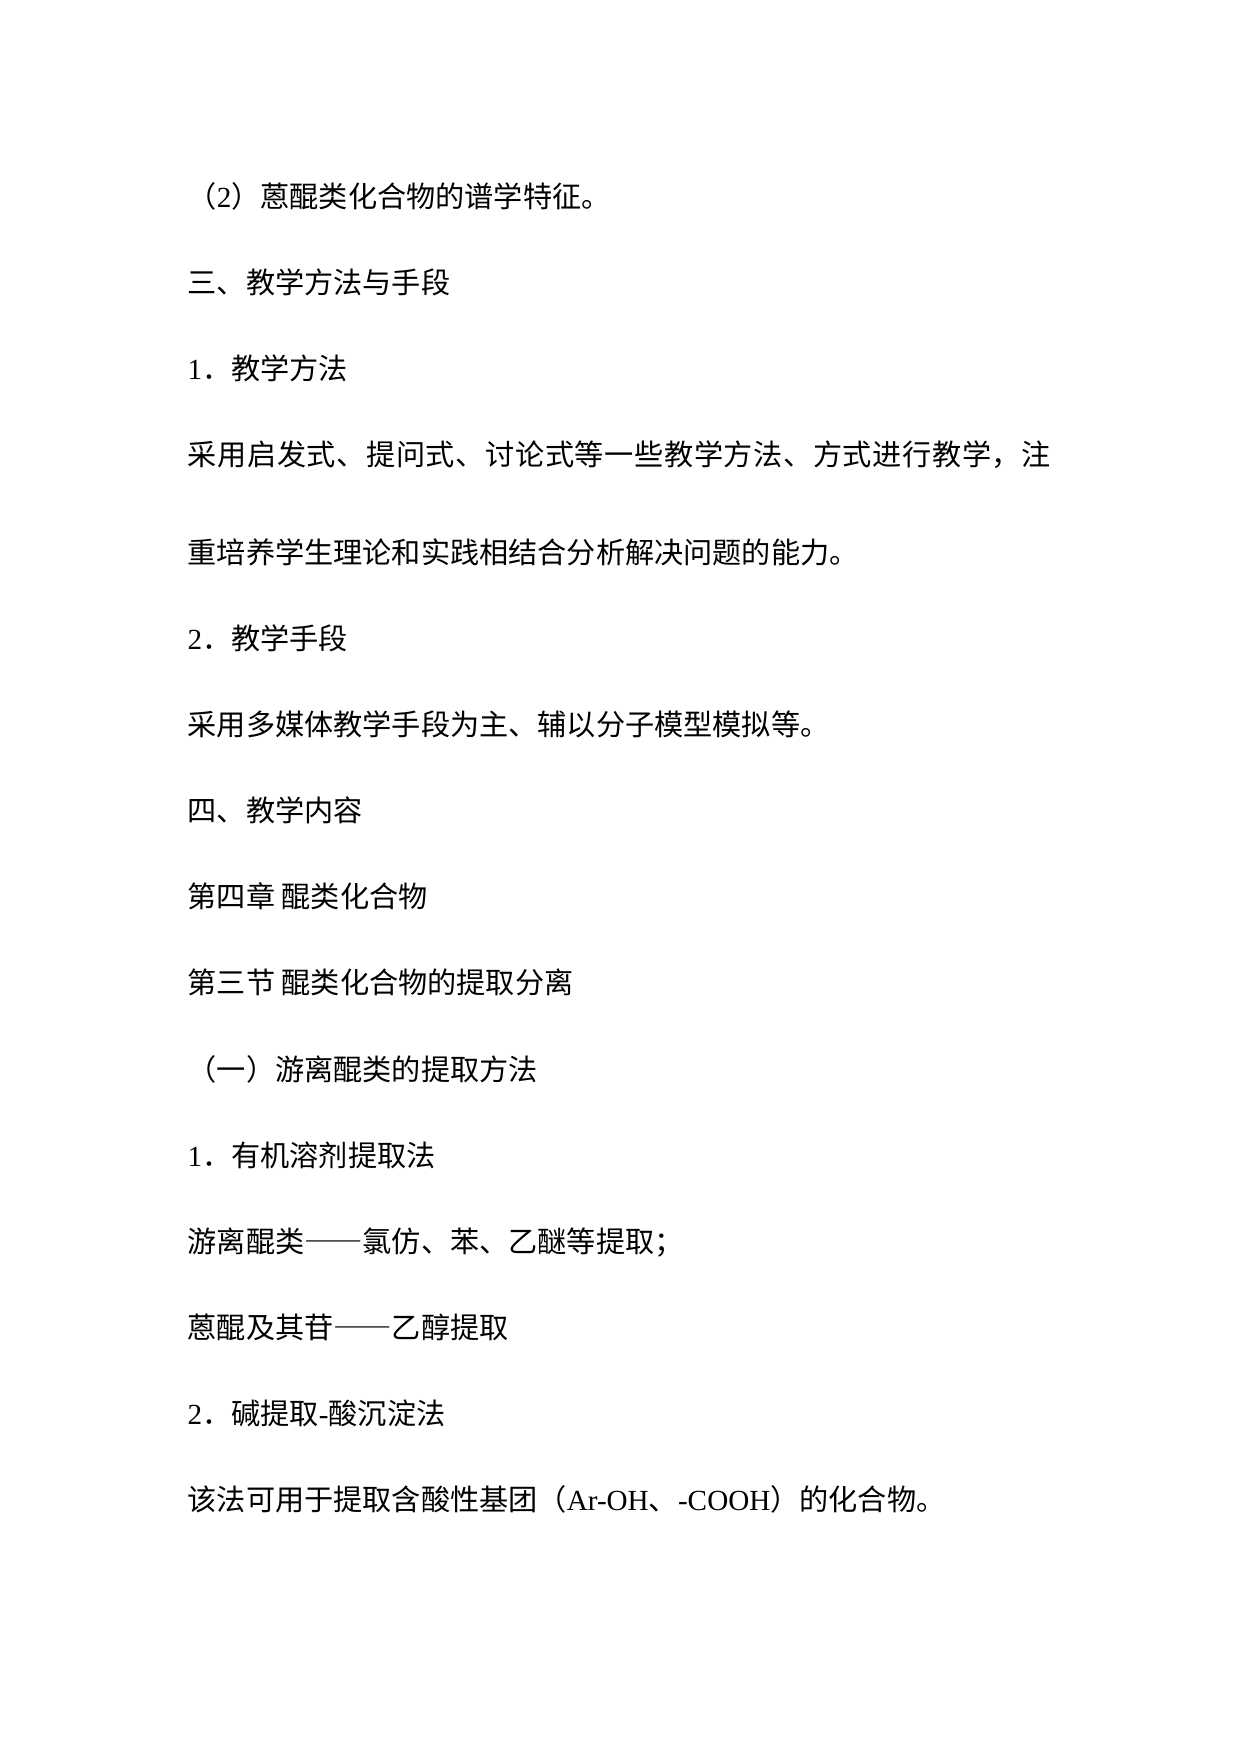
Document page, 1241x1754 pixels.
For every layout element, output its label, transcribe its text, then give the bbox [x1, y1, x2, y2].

text 第三节 醌类化合物的提取分离 [187, 949, 1053, 1014]
text 第四章 醌类化合物 [187, 862, 1053, 927]
text 1．教学方法 [187, 334, 1053, 399]
text 四、教学内容 [187, 776, 1053, 841]
text 2．教学手段 [187, 604, 1053, 669]
text 2．碱提取-酸沉淀法 [187, 1379, 1053, 1444]
text 1．有机溶剂提取法 [187, 1121, 1053, 1186]
text 采用启发式、提问式、讨论式等一些教学方法、方式进行教学，注重培养学生理论和实践相结合分析解决问题的能力。 [187, 420, 1053, 583]
text 游离醌类——氯仿、苯、乙醚等提取； [187, 1207, 1053, 1272]
text 三、教学方法与手段 [187, 248, 1053, 313]
text 采用多媒体教学手段为主、辅以分子模型模拟等。 [187, 690, 1053, 755]
text （一）游离醌类的提取方法 [187, 1035, 1053, 1100]
text （2）蒽醌类化合物的谱学特征。 [187, 162, 1053, 227]
text 该法可用于提取含酸性基团（Ar-OH、-COOH）的化合物。 [187, 1466, 1053, 1531]
text 蒽醌及其苷——乙醇提取 [187, 1293, 1053, 1358]
